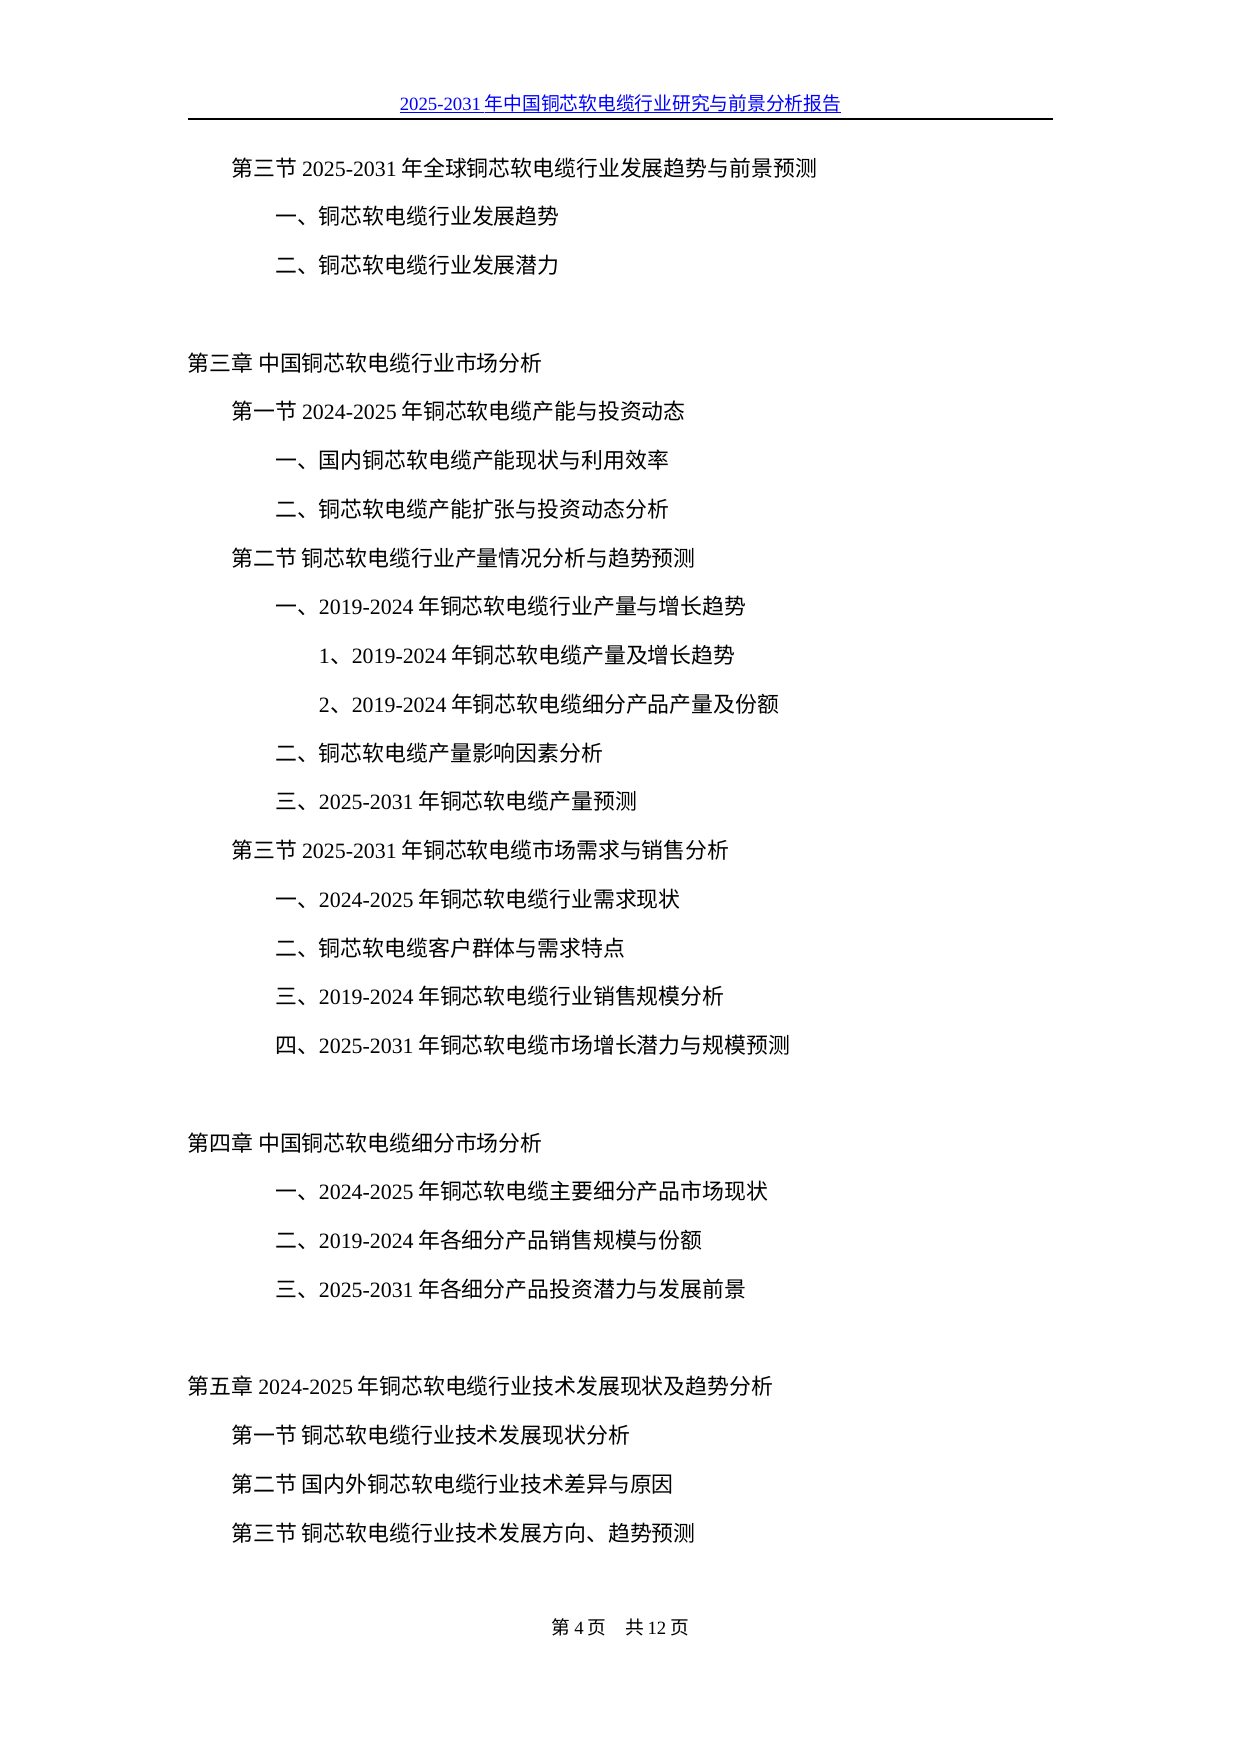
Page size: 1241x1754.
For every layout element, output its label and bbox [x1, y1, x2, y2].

text [187, 150, 1053, 1548]
